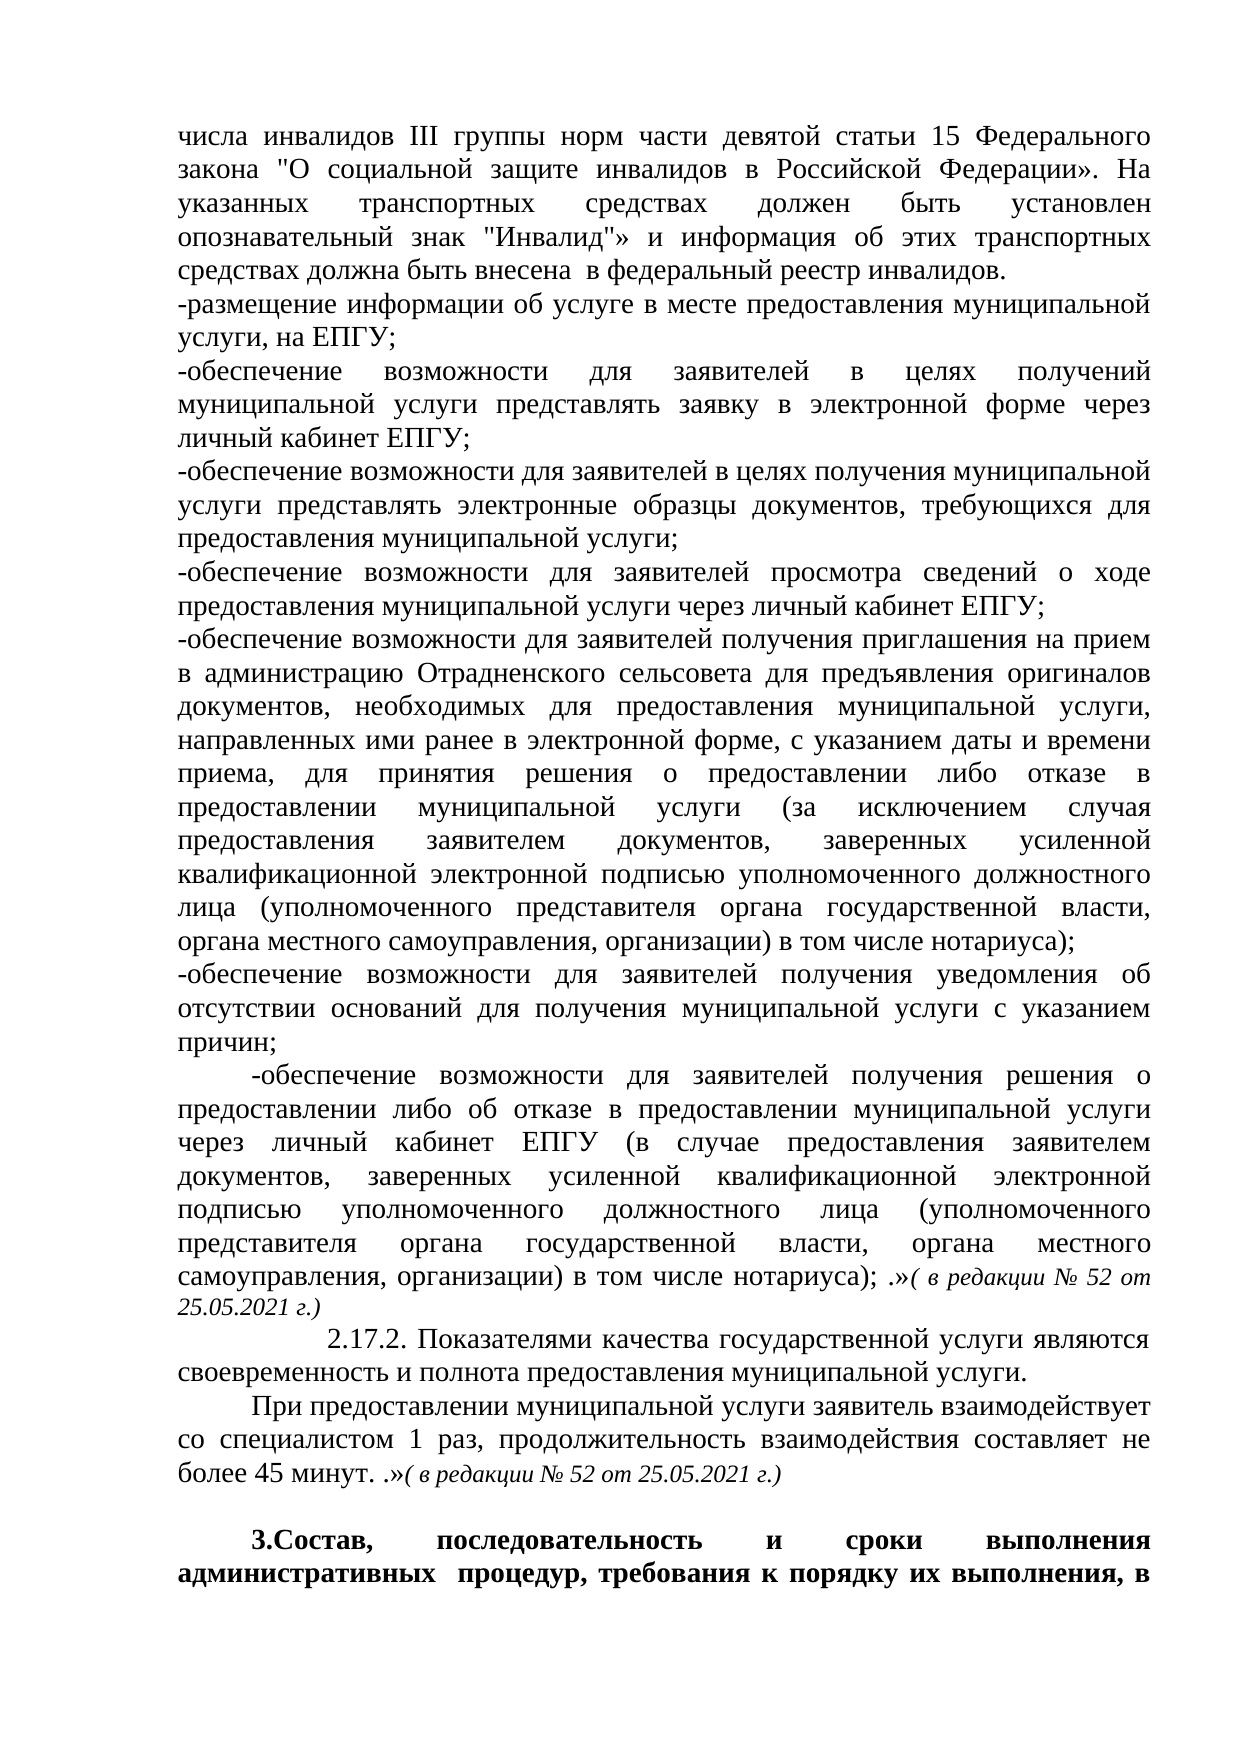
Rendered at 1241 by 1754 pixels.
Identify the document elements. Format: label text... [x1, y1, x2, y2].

text -обеспечение возможности для заявителей в целях получений муниципальной услуги представлять заявку в электронной форме через личный кабинет ЕПГУ; [177, 353, 1152, 453]
text -обеспечение возможности для заявителей в целях получения муниципальной услуги представлять электронные образцы документов, требующихся для предоставления муниципальной услуги; [177, 453, 1152, 554]
text -обеспечение возможности для заявителей получения уведомления об отсутствии оснований для получения муниципальной услуги с указанием причин; [177, 957, 1152, 1057]
text -обеспечение возможности для заявителей получения решения о предоставлении либо об отказе в предоставлении муниципальной услуги через личный кабинет ЕПГУ (в случае предоставления заявителем документов, заверенных усиленной квалификационной электронной подписью уполномоченного должностного лица (уполномоченного представителя органа государственной власти, органа местного самоуправления, организации) в том числе нотариуса); .»( в редакции № 52 от 25.05.2021 г.) [177, 1057, 1152, 1321]
text 2.17.2. Показателями качества государственной услуги являются своевременность и полнота предоставления муниципальной услуги. [177, 1321, 1152, 1388]
text -обеспечение возможности для заявителей просмотра сведений о ходе предоставления муниципальной услуги через личный кабинет ЕПГУ; [177, 554, 1152, 621]
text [177, 1522, 1152, 1589]
text -обеспечение возможности для заявителей получения приглашения на прием в администрацию Отрадненского сельсовета для предъявления оригиналов документов, необходимых для предоставления муниципальной услуги, направленных ими ранее в электронной форме, с указанием даты и времени приема, для принятия решения о предоставлении либо отказе в предоставлении муниципальной услуги (за исключением случая предоставления заявителем документов, заверенных усиленной квалификационной электронной подписью уполномоченного должностного лица (уполномоченного представителя органа государственной власти, органа местного самоуправления, организации) в том числе нотариуса); [177, 621, 1152, 957]
text -размещение информации об услуге в месте предоставления муниципальной услуги, на ЕПГУ; [177, 286, 1152, 353]
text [177, 118, 1152, 286]
text При предоставлении муниципальной услуги заявитель взаимодействует со специалистом 1 раз, продолжительность взаимодействия составляет не более 45 минут. .»( в редакции № 52 от 25.05.2021 г.) [177, 1388, 1152, 1488]
